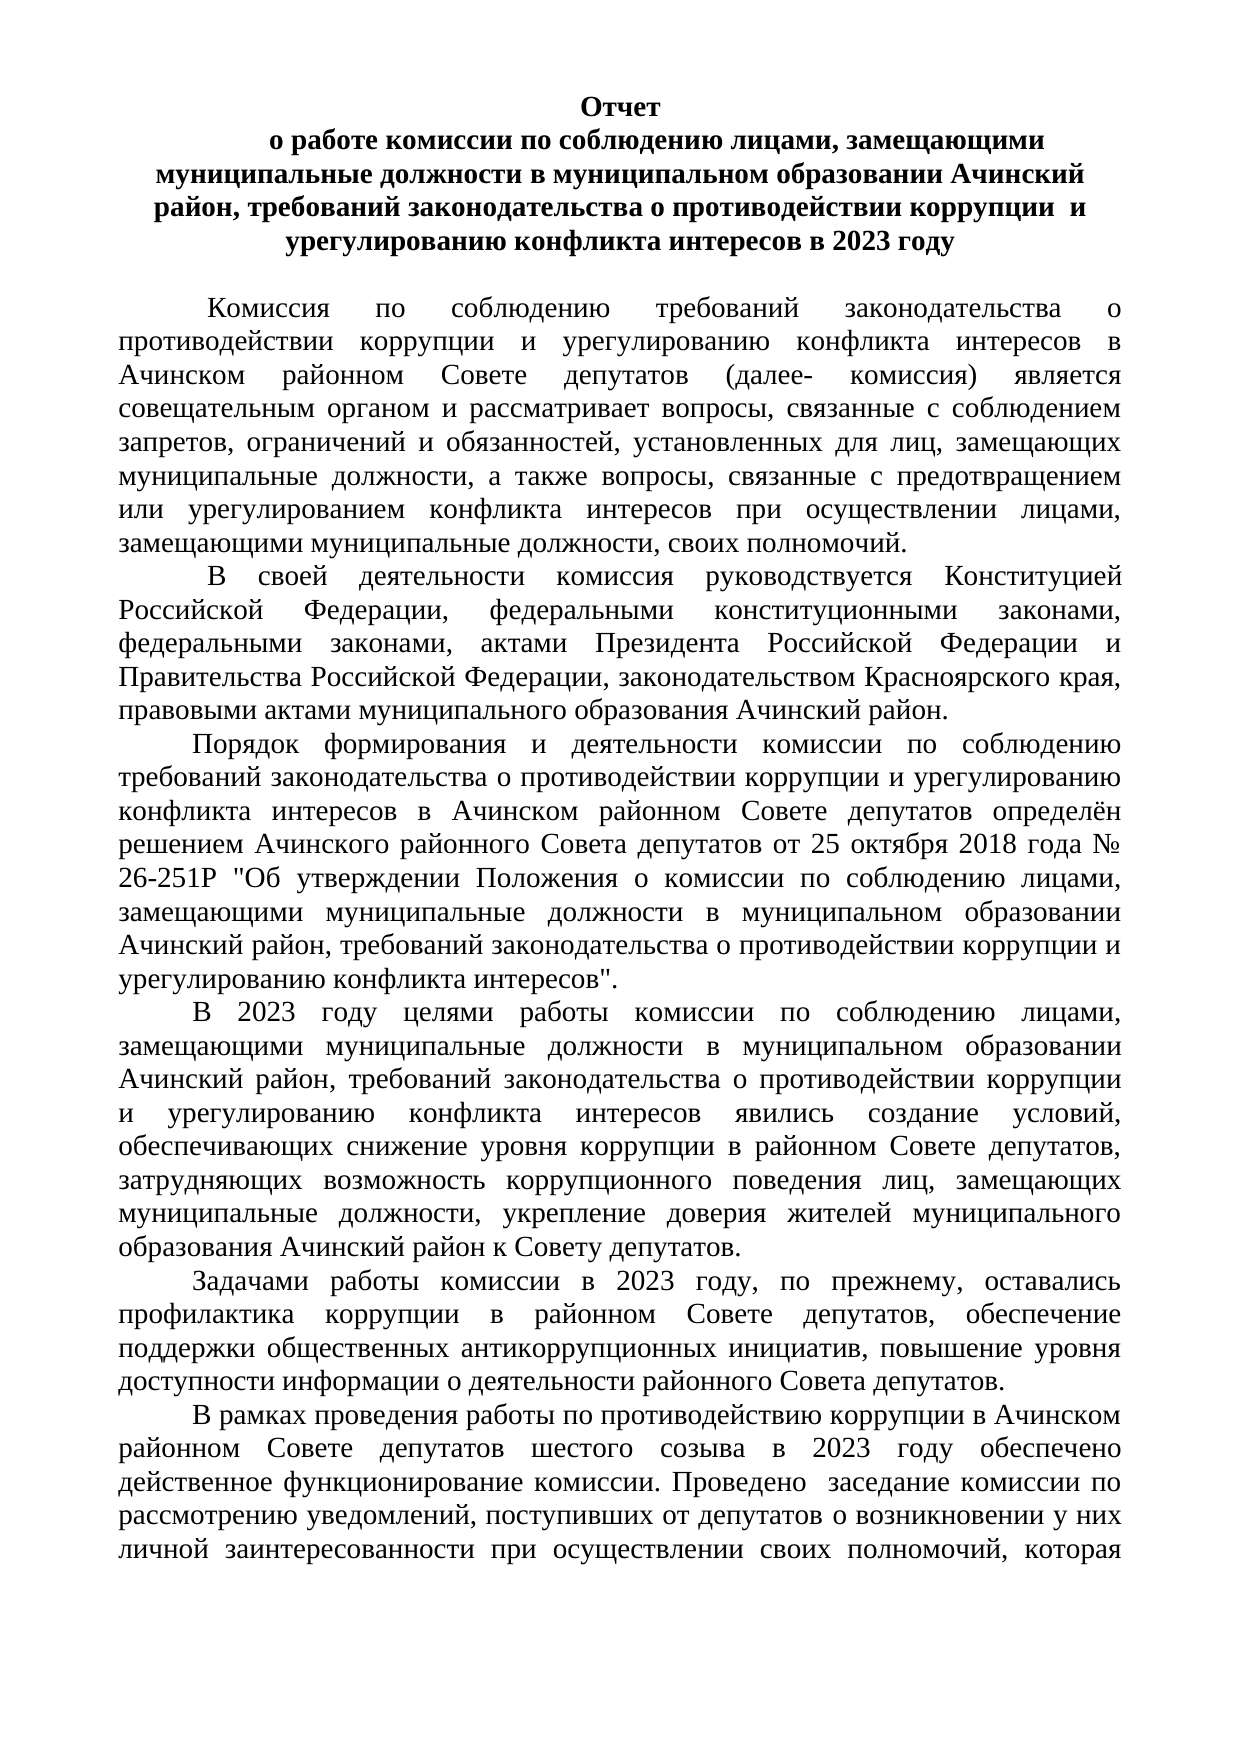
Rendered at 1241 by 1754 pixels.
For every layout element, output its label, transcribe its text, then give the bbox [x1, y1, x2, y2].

text В своей деятельности комиссия руководствуется Конституцией Российской Федерации, федеральными конституционными законами, федеральными законами, актами Президента Российской Федерации и Правительства Российской Федерации, законодательством Красноярского края, правовыми актами муниципального образования Ачинский район. [118, 558, 1122, 726]
text Порядок формирования и деятельности комиссии по соблюдению требований законодательства о противодействии коррупции и урегулированию конфликта интересов в Ачинском районном Совете депутатов определён решением Ачинского районного Совета депутатов от 25 октября 2018 года № 26-251Р "Об утверждении Положения о комиссии по соблюдению лицами, замещающими муниципальные должности в муниципальном образовании Ачинский район, требований законодательства о противодействии коррупции и урегулированию конфликта интересов". [118, 726, 1122, 994]
text В 2023 году целями работы комиссии по соблюдению лицами, замещающими муниципальные должности в муниципальном образовании Ачинский район, требований законодательства о противодействии коррупции и урегулированию конфликта интересов явились создание условий, обеспечивающих снижение уровня коррупции в районном Совете депутатов, затрудняющих возможность коррупционного поведения лиц, замещающих муниципальные должности, укрепление доверия жителей муниципального образования Ачинский район к Совету депутатов. [118, 994, 1122, 1263]
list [118, 1397, 1122, 1564]
text Отчет [118, 89, 1122, 122]
text Комиссия по соблюдению требований законодательства о противодействии коррупции и урегулированию конфликта интересов в Ачинском районном Совете депутатов (далее- комиссия) является совещательным органом и рассматривает вопросы, связанные с соблюдением запретов, ограничений и обязанностей, установленных для лиц, замещающих муниципальные должности, а также вопросы, связанные с предотвращением или урегулированием конфликта интересов при осуществлении лицами, замещающими муниципальные должности, своих полномочий. [118, 290, 1122, 558]
text о работе комиссии по соблюдению лицами, замещающими муниципальные должности в муниципальном образовании Ачинский район, требований законодательства о противодействии коррупции и урегулированию конфликта интересов в 2023 году [118, 122, 1122, 256]
text Задачами работы комиссии в 2023 году, по прежнему, оставались профилактика коррупции в районном Совете депутатов, обеспечение поддержки общественных антикоррупционных инициатив, повышение уровня доступности информации о деятельности районного Совета депутатов. [118, 1263, 1122, 1397]
